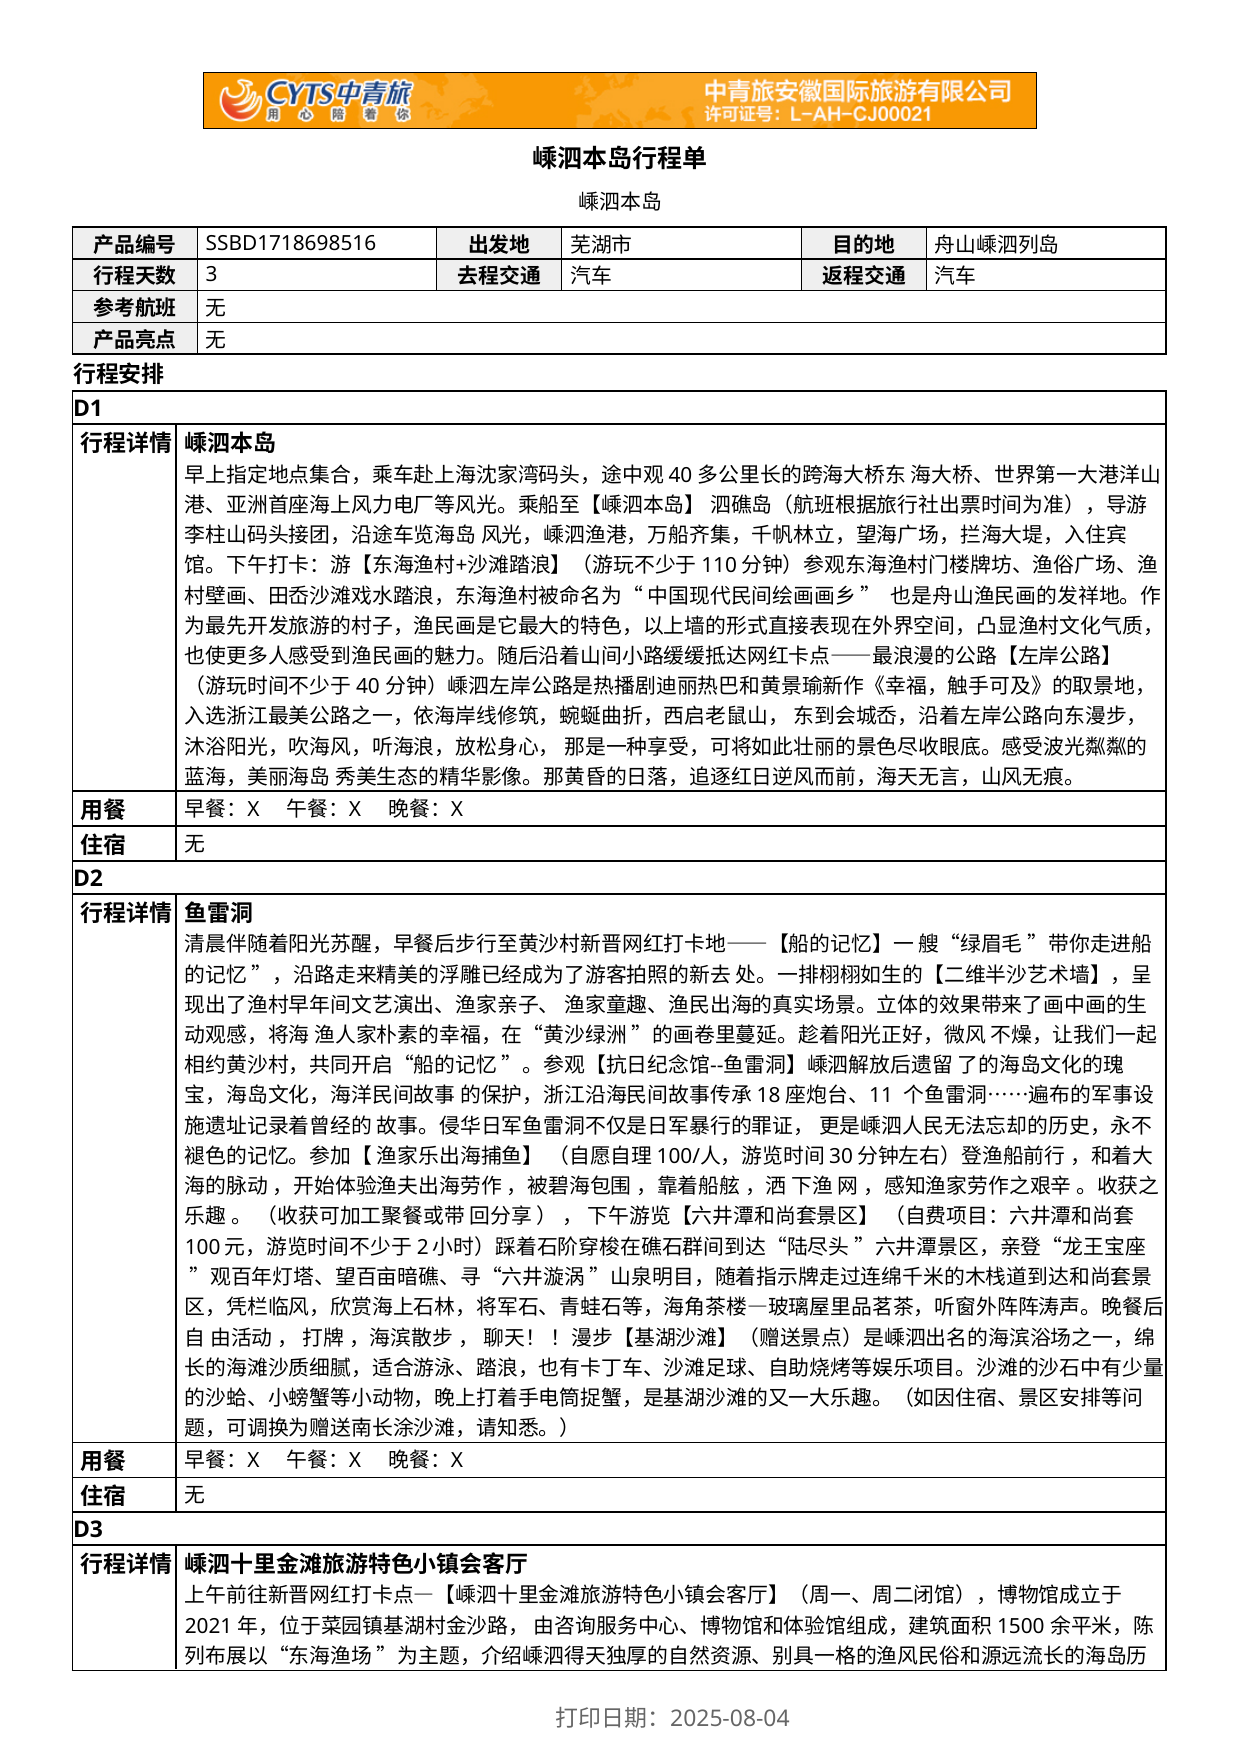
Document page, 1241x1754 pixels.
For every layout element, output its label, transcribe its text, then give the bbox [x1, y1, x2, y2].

table_cell 住宿 [73, 1478, 175, 1511]
table_cell 无 [177, 827, 1165, 860]
text 行程安排 [73, 356, 1167, 389]
table_header SSBD1718698516 [198, 228, 436, 258]
picture [204, 73, 1036, 128]
table_header 目的地 [802, 228, 926, 258]
table_cell 3 [198, 260, 436, 290]
table_cell 产品亮点 [73, 323, 197, 353]
table_header 舟山嵊泗列岛 [927, 228, 1165, 258]
table_cell 无 [198, 323, 1165, 353]
table_header 芜湖市 [562, 228, 801, 258]
table_cell D3 [73, 1513, 1165, 1544]
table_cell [177, 1546, 1165, 1669]
table_cell 参考航班 [73, 291, 197, 322]
table_cell 用餐 [73, 792, 175, 825]
table_cell 返程交通 [802, 260, 926, 290]
table_cell 无 [177, 1478, 1165, 1511]
table_cell 行程详情 [73, 425, 175, 790]
table_cell 去程交通 [437, 260, 561, 290]
table_cell 汽车 [927, 260, 1165, 290]
table_cell 行程详情 [73, 1546, 175, 1669]
text 嵊泗本岛行程单 [73, 139, 1167, 175]
table_header D1 [73, 392, 1165, 423]
table_cell 早餐：X 午餐：X 晚餐：X [177, 1443, 1165, 1476]
table_cell 住宿 [73, 827, 175, 860]
table_cell 无 [198, 291, 1165, 322]
table_cell 汽车 [562, 260, 801, 290]
table_cell 用餐 [73, 1443, 175, 1476]
table_cell 行程详情 [73, 895, 175, 1442]
table_cell D2 [73, 862, 1165, 893]
table_cell 鱼雷洞 清晨伴随着阳光苏醒，早餐后步行至黄沙村新晋网红打卡地——【船的记忆】一 艘“绿眉毛 ”带你走进船的记忆 ”，沿路走来精美的浮雕已经成为了游客拍照的新去 处。一排栩栩如生的【二维半沙艺术墙】，呈现出了渔村早年间文艺演出、渔家亲子、 渔家童趣、渔民出海的真实场景。立体的效果带来了画中画的生动观感，将海 渔人家朴素的幸福，在“黄沙绿洲 ”的画卷里蔓延。趁着阳光正好，微风 不燥，让我们一起相约黄沙村，共同开启“船的记忆 ”。 [177, 895, 1165, 1442]
table_header 产品编号 [73, 228, 197, 258]
table_cell 早餐：X 午餐：X 晚餐：X [177, 792, 1165, 825]
table_cell 行程天数 [73, 260, 197, 290]
text 嵊泗本岛 [73, 186, 1167, 216]
table_header 出发地 [437, 228, 561, 258]
table_cell 嵊泗本岛 早上指定地点集合，乘车赴上海沈家湾码头，途中观 40 多公里长的跨海大桥东 海大桥、世界第一大港洋山港、亚洲首座海上风力电厂等风光。乘船至【嵊泗本岛】 泗礁岛（航班根据旅行社出票时间为准），导游李柱山码头接团，沿途车览海岛 风光，嵊泗渔港，万船齐集，千帆林立，望海广场，拦海大堤，入住宾馆。 [177, 425, 1165, 790]
